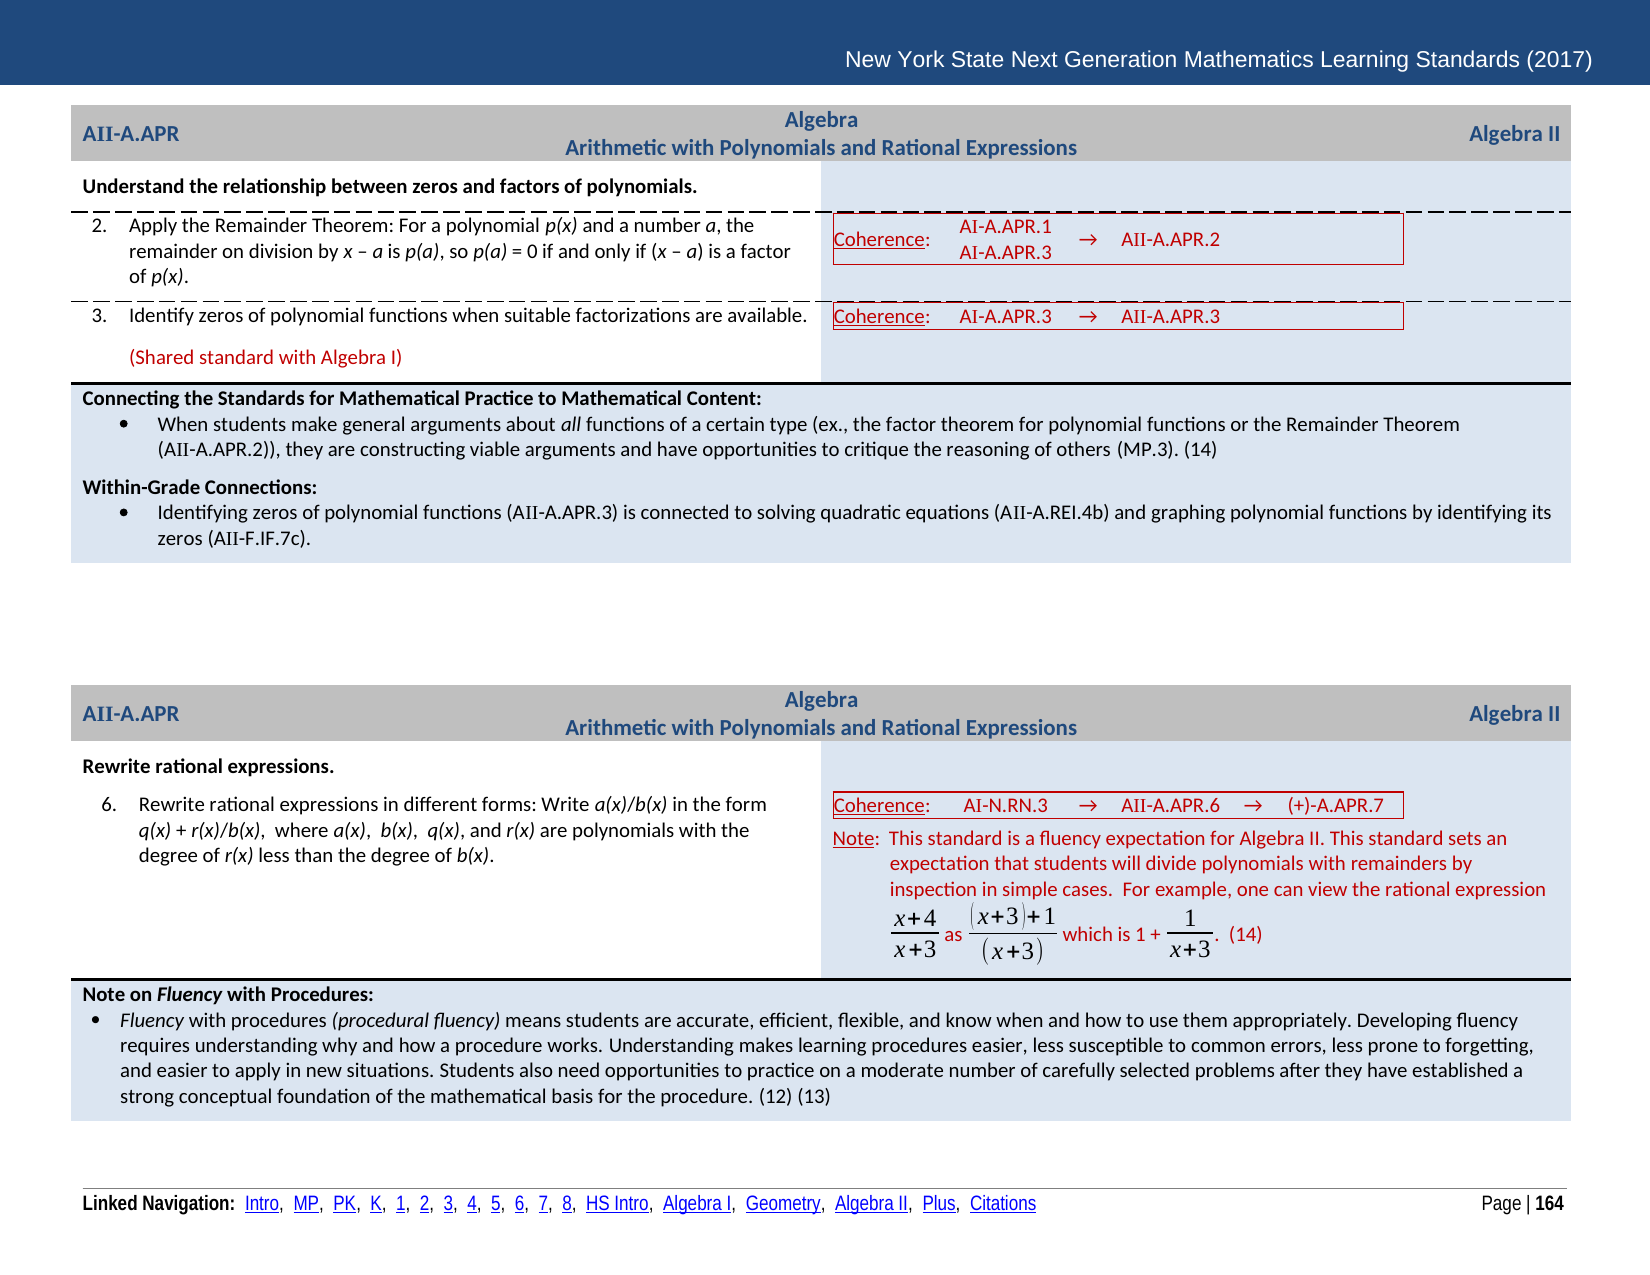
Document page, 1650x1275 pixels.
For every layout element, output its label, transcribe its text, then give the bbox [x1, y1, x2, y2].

table_cell [821, 161, 1571, 211]
table_cell [821, 741, 1571, 791]
table_cell Note on Fluency with Procedures: Fluency with procedures (procedural fluency) means students are accurate, efficient, flexible, and know when and how to use them appropriately. Developing fluency requires understanding why and how a procedure works. Understanding makes learning procedures easier, less susceptible to common errors, less prone to forgetting, and easier to apply in new situations. Students also need opportunities to practice on a moderate number of carefully selected problems after they have established a strong conceptual foundation of the mathematical basis for the procedure. [71, 981, 1571, 1121]
table_cell Identify zeros of polynomial functions when suitable factorizations are available. (Shared standard with Algebra I) [71, 301, 821, 382]
table_cell [821, 211, 1571, 301]
table_header Algebra II [1121, 105, 1571, 161]
table_cell Rewrite rational expressions. [71, 741, 821, 791]
table_cell Understand the relationship between zeros and factors of polynomials. [71, 161, 821, 211]
table_cell Connecting the Standards for Mathematical Practice to Mathematical Content: When students make general arguments about all functions of a certain type (ex., the factor theorem for polynomial functions or the Remainder Theorem (AII-A.APR.2)), they are constructing viable arguments and have opportunities to critique the reasoning of others (MP.3). Within-Grade Connections: Identifying zeros of polynomial functions (AII-A.APR.3) is connected to solving quadratic equations (AII-A.REI.4b) and graphing polynomial functions by identifying its zeros (AII-F.IF.7c). [71, 385, 1571, 563]
table_cell Note: This standard is a fluency expectation for Algebra II. This standard sets an expectation that students will divide polynomials with remainders by inspection in simple cases. For example, one can view the rational expression as which is 1 + . [821, 791, 1571, 978]
table_cell [821, 301, 1571, 382]
table_cell Apply the Remainder Theorem: For a polynomial p(x) and a number a, the remainder on division by x – a is p(a), so p(a) = 0 if and only if (x – a) is a factor of p(x). [71, 211, 821, 301]
table_cell Rewrite rational expressions in different forms: Write a(x)/b(x) in the form q(x) + r(x)/b(x), where a(x), b(x), q(x), and r(x) are polynomials with the degree of r(x) less than the degree of b(x). [71, 791, 821, 978]
table_header AII-A.APR [71, 105, 521, 161]
table_header AII-A.APR [71, 685, 521, 741]
table_header Algebra II [1121, 685, 1571, 741]
table_header Algebra Arithmetic with Polynomials and Rational Expressions [521, 105, 1121, 161]
table_header Algebra Arithmetic with Polynomials and Rational Expressions [521, 685, 1121, 741]
